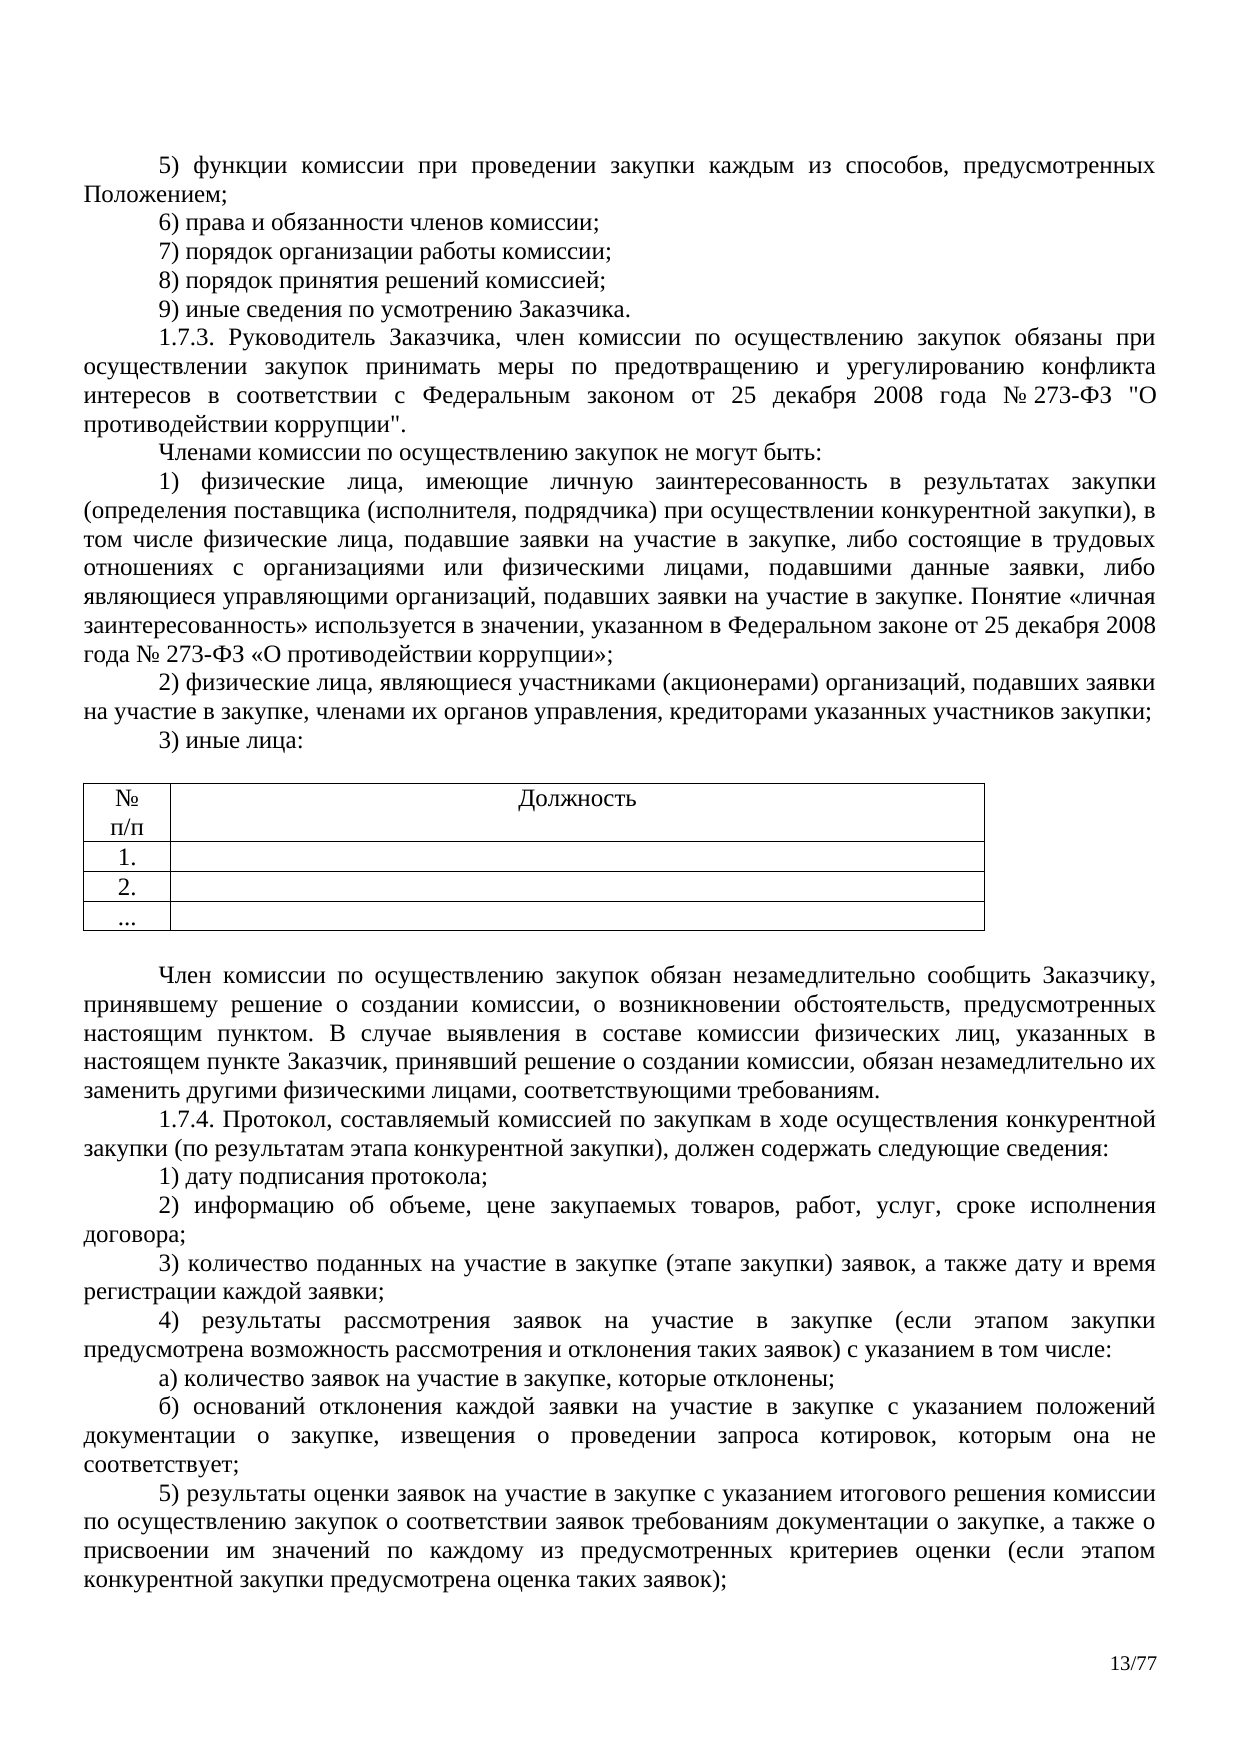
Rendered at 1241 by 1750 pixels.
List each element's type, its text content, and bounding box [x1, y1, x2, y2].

text 8) порядок принятия решений комиссией; [83, 265, 1157, 294]
text 2) физические лица, являющиеся участниками (акционерами) организаций, подавших заявки на участие в закупке, членами их органов управления, кредиторами указанных участников закупки; [83, 667, 1157, 725]
text 9) иные сведения по усмотрению Заказчика. [83, 294, 1157, 322]
text 1) физические лица, имеющие личную заинтересованность в результатах закупки (определения поставщика (исполнителя, подрядчика) при осуществлении конкурентной закупки), в том числе физические лица, подавшие заявки на участие в закупке, либо состоящие в трудовых отношениях с организациями или физическими лицами, подавшими данные заявки, либо являющиеся управляющими организаций, подавших заявки на участие в закупке. Понятие «личная заинтересованность» используется в значении, указанном в Федеральном законе от 25 декабря 2008 года № 273-ФЗ «О противодействии коррупции»; [83, 466, 1157, 667]
text 7) порядок организации работы комиссии; [83, 236, 1157, 265]
text 1.7.4. Протокол, составляемый комиссией по закупкам в ходе осуществления конкурентной закупки (по результатам этапа конкурентной закупки), должен содержать следующие сведения: [83, 1104, 1157, 1161]
text 3) количество поданных на участие в закупке (этапе закупки) заявок, а также дату и время регистрации каждой заявки; [83, 1248, 1157, 1305]
table_header № п/п [84, 784, 170, 841]
text Член комиссии по осуществлению закупок обязан незамедлительно сообщить Заказчику, принявшему решение о создании комиссии, о возникновении обстоятельств, предусмотренных настоящим пунктом. В случае выявления в составе комиссии физических лиц, указанных в настоящем пункте Заказчик, принявший решение о создании комиссии, обязан незамедлительно их заменить другими физическими лицами, соответствующими требованиям. [83, 960, 1157, 1104]
text Членами комиссии по осуществлению закупок не могут быть: [83, 437, 1157, 466]
table_cell ... [84, 902, 170, 930]
text 5) результаты оценки заявок на участие в закупке с указанием итогового решения комиссии по осуществлению закупок о соответствии заявок требованиям документации о закупке, а также о присвоении им значений по каждому из предусмотренных критериев оценки (если этапом конкурентной закупки предусмотрена оценка таких заявок); [83, 1478, 1157, 1593]
text б) оснований отклонения каждой заявки на участие в закупке с указанием положений документации о закупке, извещения о проведении запроса котировок, которым она не соответствует; [83, 1391, 1157, 1478]
text 1) дату подписания протокола; [83, 1161, 1157, 1190]
text 5) функции комиссии при проведении закупки каждым из способов, предусмотренных Положением; [83, 150, 1157, 207]
table_header Должность [171, 784, 984, 841]
text 6) права и обязанности членов комиссии; [83, 207, 1157, 236]
table_cell 2. [84, 872, 170, 901]
text 3) иные лица: [83, 725, 1157, 754]
table_cell [171, 842, 984, 871]
text а) количество заявок на участие в закупке, которые отклонены; [83, 1363, 1157, 1391]
text 4) результаты рассмотрения заявок на участие в закупке (если этапом закупки предусмотрена возможность рассмотрения и отклонения таких заявок) с указанием в том числе: [83, 1305, 1157, 1363]
table_cell 1. [84, 842, 170, 871]
text 2) информацию об объеме, цене закупаемых товаров, работ, услуг, сроке исполнения договора; [83, 1190, 1157, 1248]
table_cell [171, 872, 984, 901]
text 1.7.3. Руководитель Заказчика, член комиссии по осуществлению закупок обязаны при осуществлении закупок принимать меры по предотвращению и урегулированию конфликта интересов в соответствии с Федеральным законом от 25 декабря 2008 года № 273-ФЗ "О противодействии коррупции". [83, 322, 1157, 437]
table_cell [171, 902, 984, 930]
